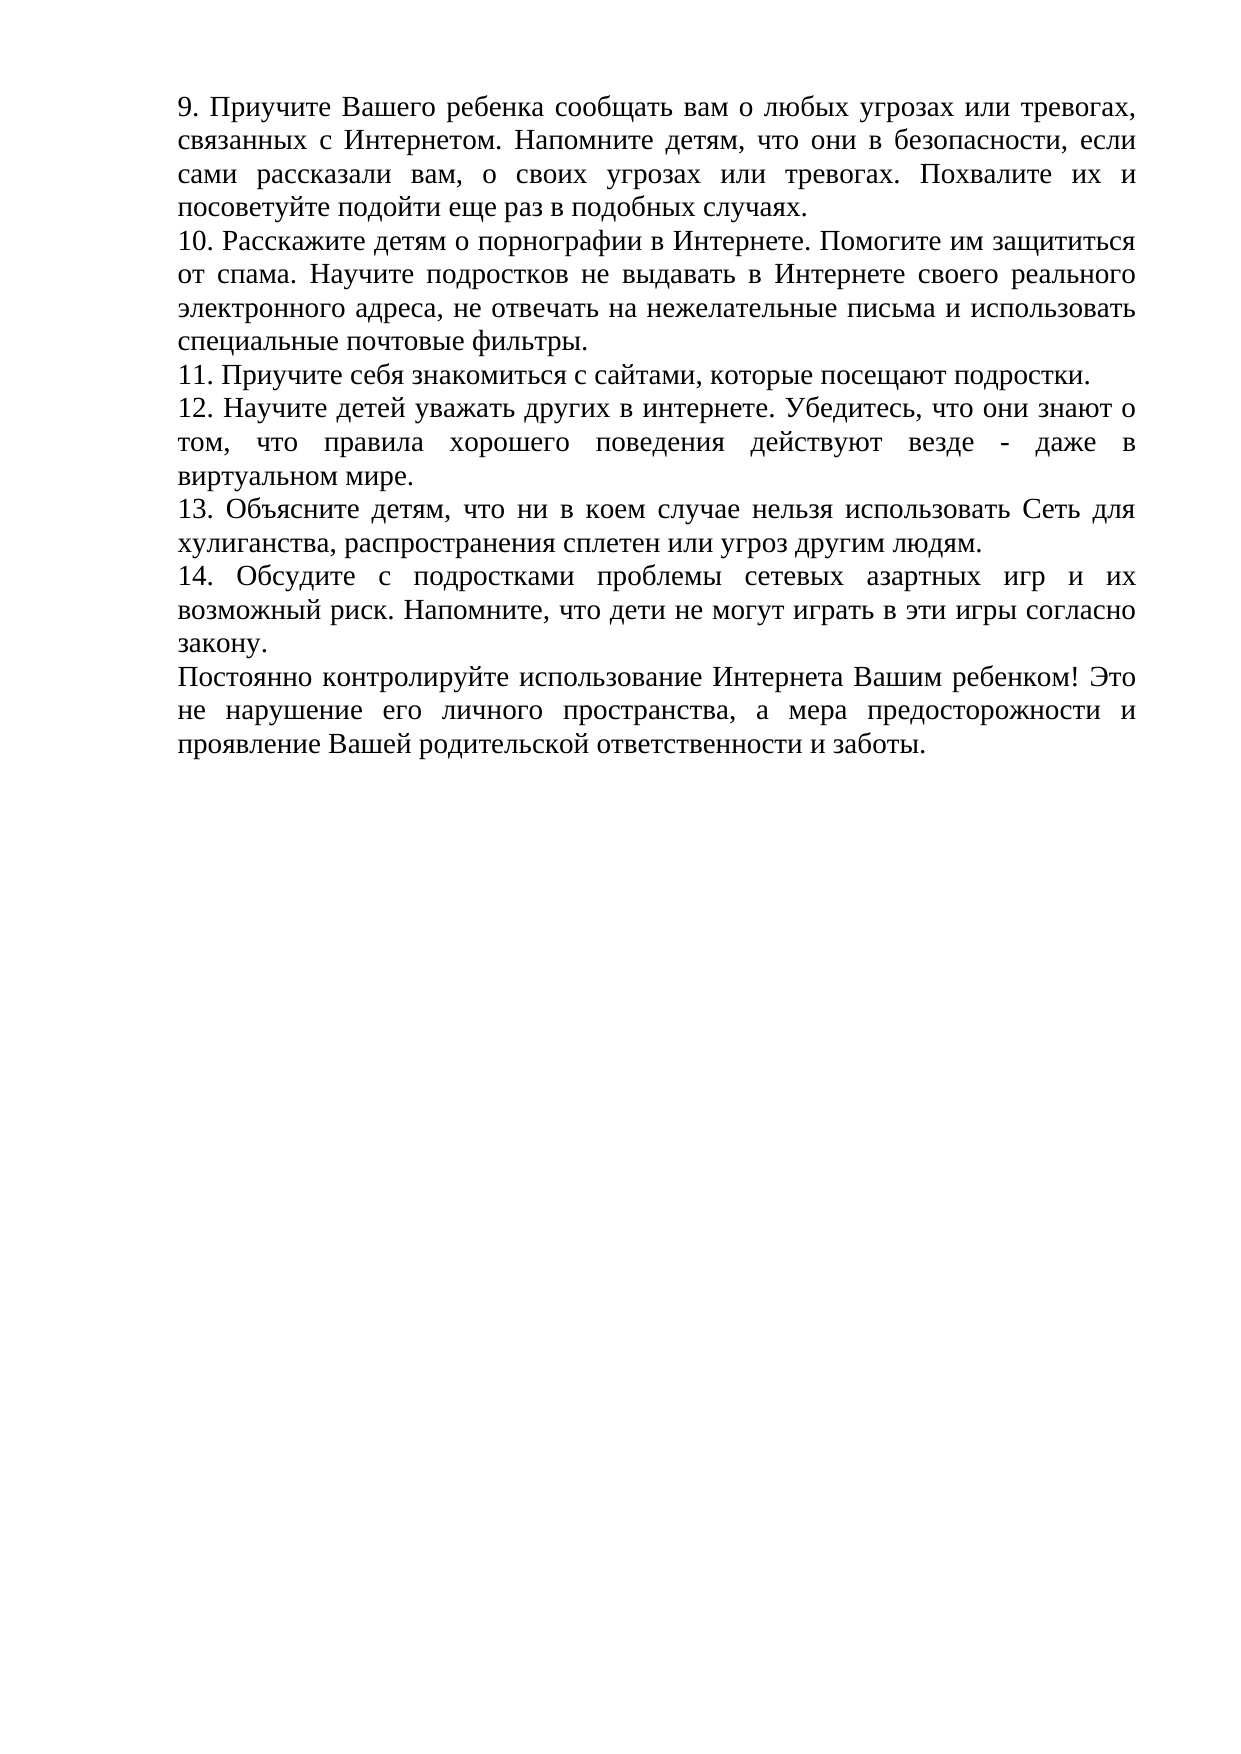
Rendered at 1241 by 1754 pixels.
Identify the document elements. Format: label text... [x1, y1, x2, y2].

text 12. Научите детей уважать других в интернете. Убедитесь, что они знают о том, что правила хорошего поведения действуют везде - даже в виртуальном мире. [177, 391, 1137, 491]
text 10. Расскажите детям о порнографии в Интернете. Помогите им защититься от спама. Научите подростков не выдавать в Интернете своего реального электронного адреса, не отвечать на нежелательные письма и использовать специальные почтовые фильтры. [177, 223, 1137, 357]
text 11. Приучите себя знакомиться с сайтами, которые посещают подростки. [177, 357, 1137, 391]
text 9. Приучите Вашего ребенка сообщать вам о любых угрозах или тревогах, связанных с Интернетом. Напомните детям, что они в безопасности, если сами рассказали вам, о своих угрозах или тревогах. Похвалите их и посоветуйте подойти еще раз в подобных случаях. [177, 89, 1137, 223]
text Постоянно контролируйте использование Интернета Вашим ребенком! Это не нарушение его личного пространства, а мера предосторожности и проявление Вашей родительской ответственности и заботы. [177, 659, 1137, 759]
text 13. Объясните детям, что ни в коем случае нельзя использовать Сеть для хулиганства, распространения сплетен или угроз другим людям. [177, 491, 1137, 558]
text 14. Обсудите с подростками проблемы сетевых азартных игр и их возможный риск. Напомните, что дети не могут играть в эти игры согласно закону. [177, 558, 1137, 659]
